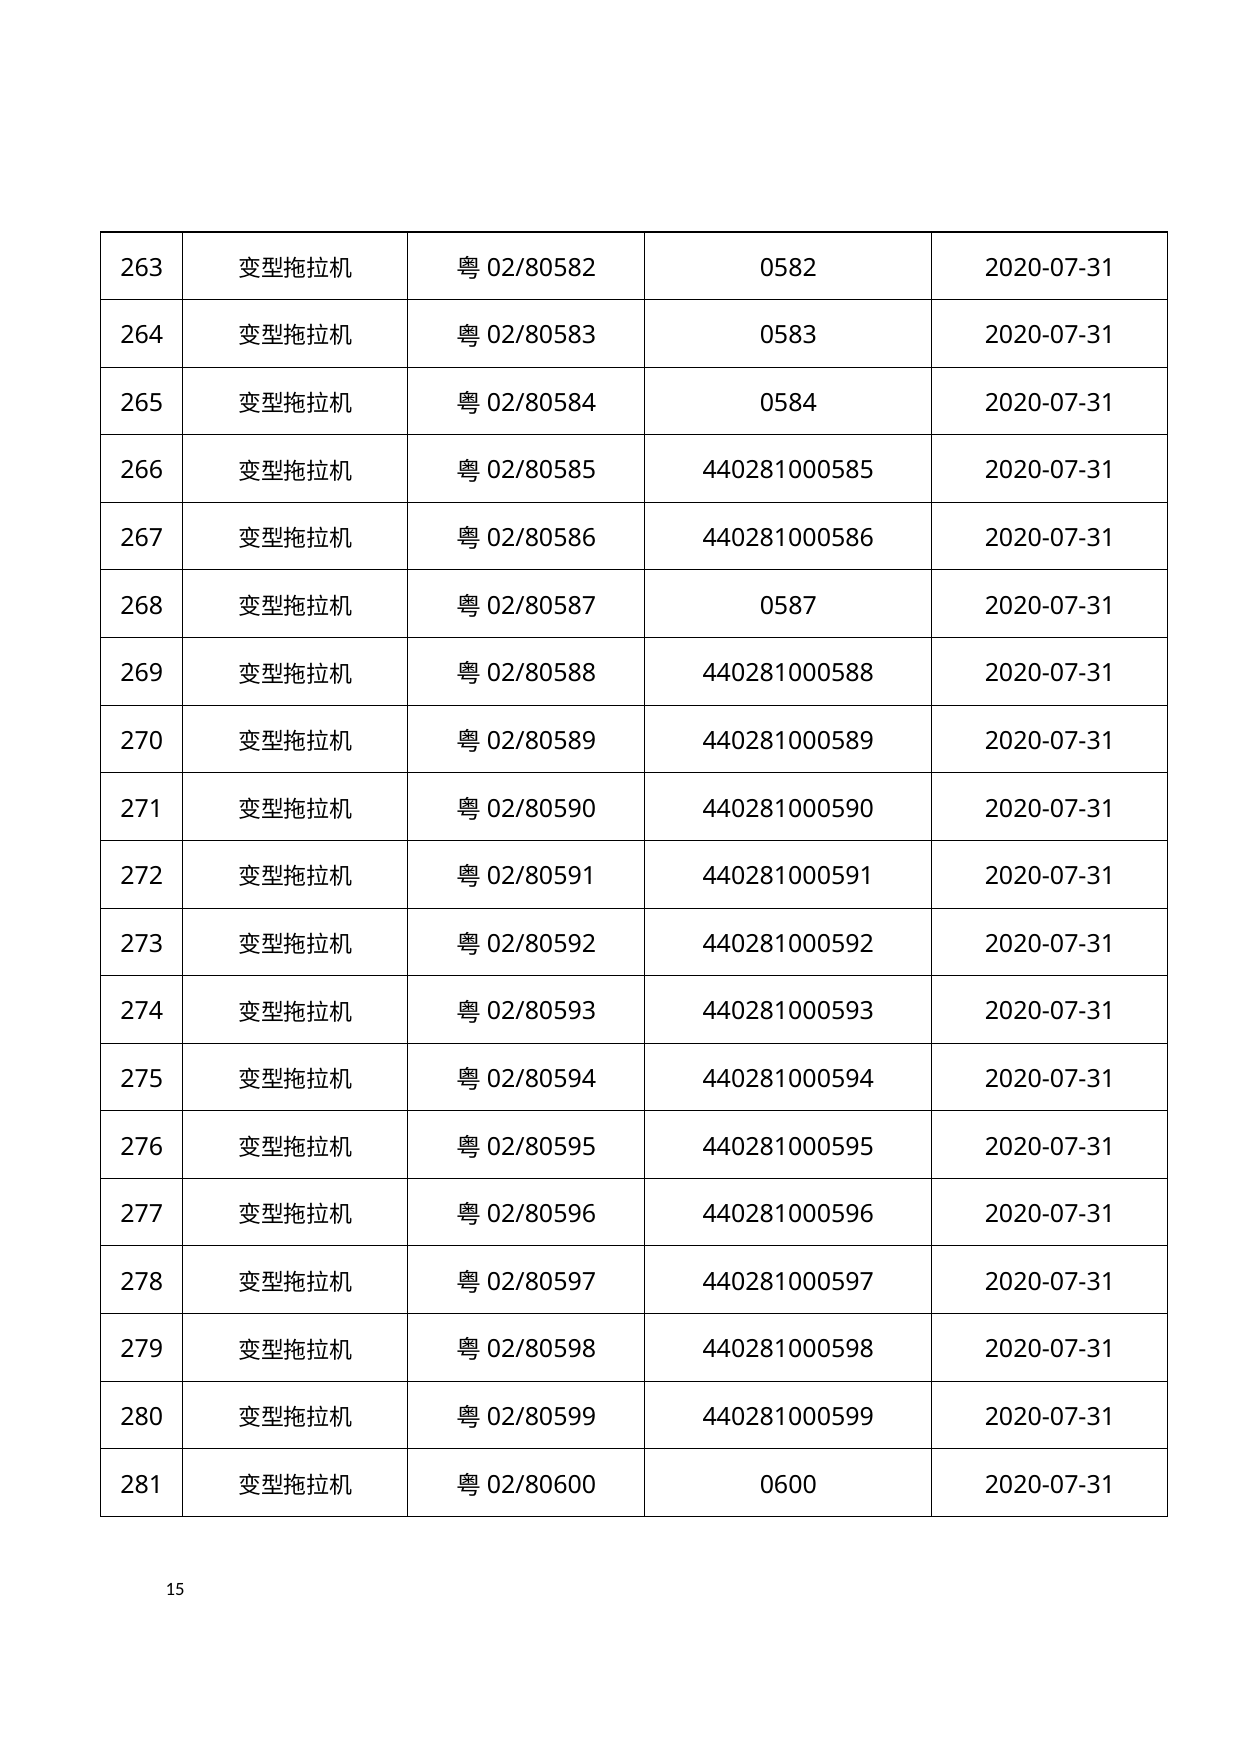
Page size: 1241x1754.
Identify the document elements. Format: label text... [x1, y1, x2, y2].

table_cell 粤02/80591 [408, 841, 644, 907]
table_cell 2020-07-31 [932, 1246, 1167, 1313]
table_cell 粤02/80596 [408, 1179, 644, 1245]
table_cell 粤02/80598 [408, 1314, 644, 1381]
table_cell 变型拖拉机 [183, 773, 407, 840]
table_cell 粤02/80590 [408, 773, 644, 840]
table_cell 276 [101, 1111, 182, 1178]
table_cell 2020-07-31 [932, 773, 1167, 840]
table_cell 变型拖拉机 [183, 570, 407, 637]
table_cell 变型拖拉机 [183, 435, 407, 502]
table_cell 粤02/80592 [408, 909, 644, 975]
table_cell 440281000585 [645, 435, 931, 502]
table_cell 275 [101, 1044, 182, 1110]
table_cell 粤02/80583 [408, 300, 644, 367]
table_cell 267 [101, 503, 182, 569]
table_cell 粤02/80587 [408, 570, 644, 637]
table_cell 440281000593 [645, 976, 931, 1043]
table_cell 2020-07-31 [932, 368, 1167, 434]
table_cell 变型拖拉机 [183, 1246, 407, 1313]
table_cell 264 [101, 300, 182, 367]
table_cell 440281000588 [645, 638, 931, 704]
table_cell 440281000597 [645, 1246, 931, 1313]
table_cell 269 [101, 638, 182, 704]
table_cell 278 [101, 1246, 182, 1313]
table_cell 变型拖拉机 [183, 1314, 407, 1381]
table_cell 变型拖拉机 [183, 233, 407, 299]
table_cell 0583 [645, 300, 931, 367]
table_cell 2020-07-31 [932, 1449, 1167, 1516]
table_cell 变型拖拉机 [183, 1382, 407, 1448]
table_cell 2020-07-31 [932, 300, 1167, 367]
table_cell 2020-07-31 [932, 435, 1167, 502]
table_cell 变型拖拉机 [183, 909, 407, 975]
table_cell 280 [101, 1382, 182, 1448]
table_cell 440281000595 [645, 1111, 931, 1178]
table_cell 粤02/80586 [408, 503, 644, 569]
table_cell 粤02/80588 [408, 638, 644, 704]
table_cell 2020-07-31 [932, 1314, 1167, 1381]
table_cell 440281000599 [645, 1382, 931, 1448]
table_cell 277 [101, 1179, 182, 1245]
table_cell 变型拖拉机 [183, 503, 407, 569]
table_cell 变型拖拉机 [183, 1111, 407, 1178]
table_cell 0587 [645, 570, 931, 637]
table_cell 268 [101, 570, 182, 637]
table_cell 粤02/80585 [408, 435, 644, 502]
table_cell 变型拖拉机 [183, 1044, 407, 1110]
table_cell 变型拖拉机 [183, 1179, 407, 1245]
table_cell 440281000594 [645, 1044, 931, 1110]
table_cell 2020-07-31 [932, 1111, 1167, 1178]
table_cell 变型拖拉机 [183, 1449, 407, 1516]
table_cell 2020-07-31 [932, 976, 1167, 1043]
table_cell 2020-07-31 [932, 570, 1167, 637]
table_cell 变型拖拉机 [183, 841, 407, 907]
table_cell 440281000598 [645, 1314, 931, 1381]
table_cell 2020-07-31 [932, 706, 1167, 772]
table_cell 2020-07-31 [932, 233, 1167, 299]
table_cell 粤02/80595 [408, 1111, 644, 1178]
table_cell 440281000591 [645, 841, 931, 907]
table_cell 粤02/80594 [408, 1044, 644, 1110]
table_cell 273 [101, 909, 182, 975]
table_cell 2020-07-31 [932, 503, 1167, 569]
table_cell 变型拖拉机 [183, 368, 407, 434]
table_cell 粤02/80589 [408, 706, 644, 772]
table_cell 0584 [645, 368, 931, 434]
table_cell 2020-07-31 [932, 1382, 1167, 1448]
table_cell 0600 [645, 1449, 931, 1516]
table_cell 2020-07-31 [932, 638, 1167, 704]
table_cell 263 [101, 233, 182, 299]
table_cell 变型拖拉机 [183, 976, 407, 1043]
table_cell 279 [101, 1314, 182, 1381]
table_cell 440281000596 [645, 1179, 931, 1245]
table_cell 变型拖拉机 [183, 300, 407, 367]
table_cell 440281000592 [645, 909, 931, 975]
table_cell 440281000589 [645, 706, 931, 772]
table_cell 272 [101, 841, 182, 907]
table_cell 变型拖拉机 [183, 706, 407, 772]
table_cell 271 [101, 773, 182, 840]
table_cell 粤02/80593 [408, 976, 644, 1043]
table_cell 270 [101, 706, 182, 772]
table_cell 粤02/80584 [408, 368, 644, 434]
table_cell 粤02/80582 [408, 233, 644, 299]
table_cell 2020-07-31 [932, 841, 1167, 907]
table_cell 274 [101, 976, 182, 1043]
table_cell 266 [101, 435, 182, 502]
table_cell 265 [101, 368, 182, 434]
table_cell 粤02/80600 [408, 1449, 644, 1516]
table_cell 2020-07-31 [932, 1179, 1167, 1245]
table_cell 2020-07-31 [932, 909, 1167, 975]
table_cell 440281000590 [645, 773, 931, 840]
table_cell 281 [101, 1449, 182, 1516]
table_cell 变型拖拉机 [183, 638, 407, 704]
table_cell 440281000586 [645, 503, 931, 569]
table_cell 0582 [645, 233, 931, 299]
table_cell 粤02/80599 [408, 1382, 644, 1448]
table_cell 粤02/80597 [408, 1246, 644, 1313]
table_cell 2020-07-31 [932, 1044, 1167, 1110]
